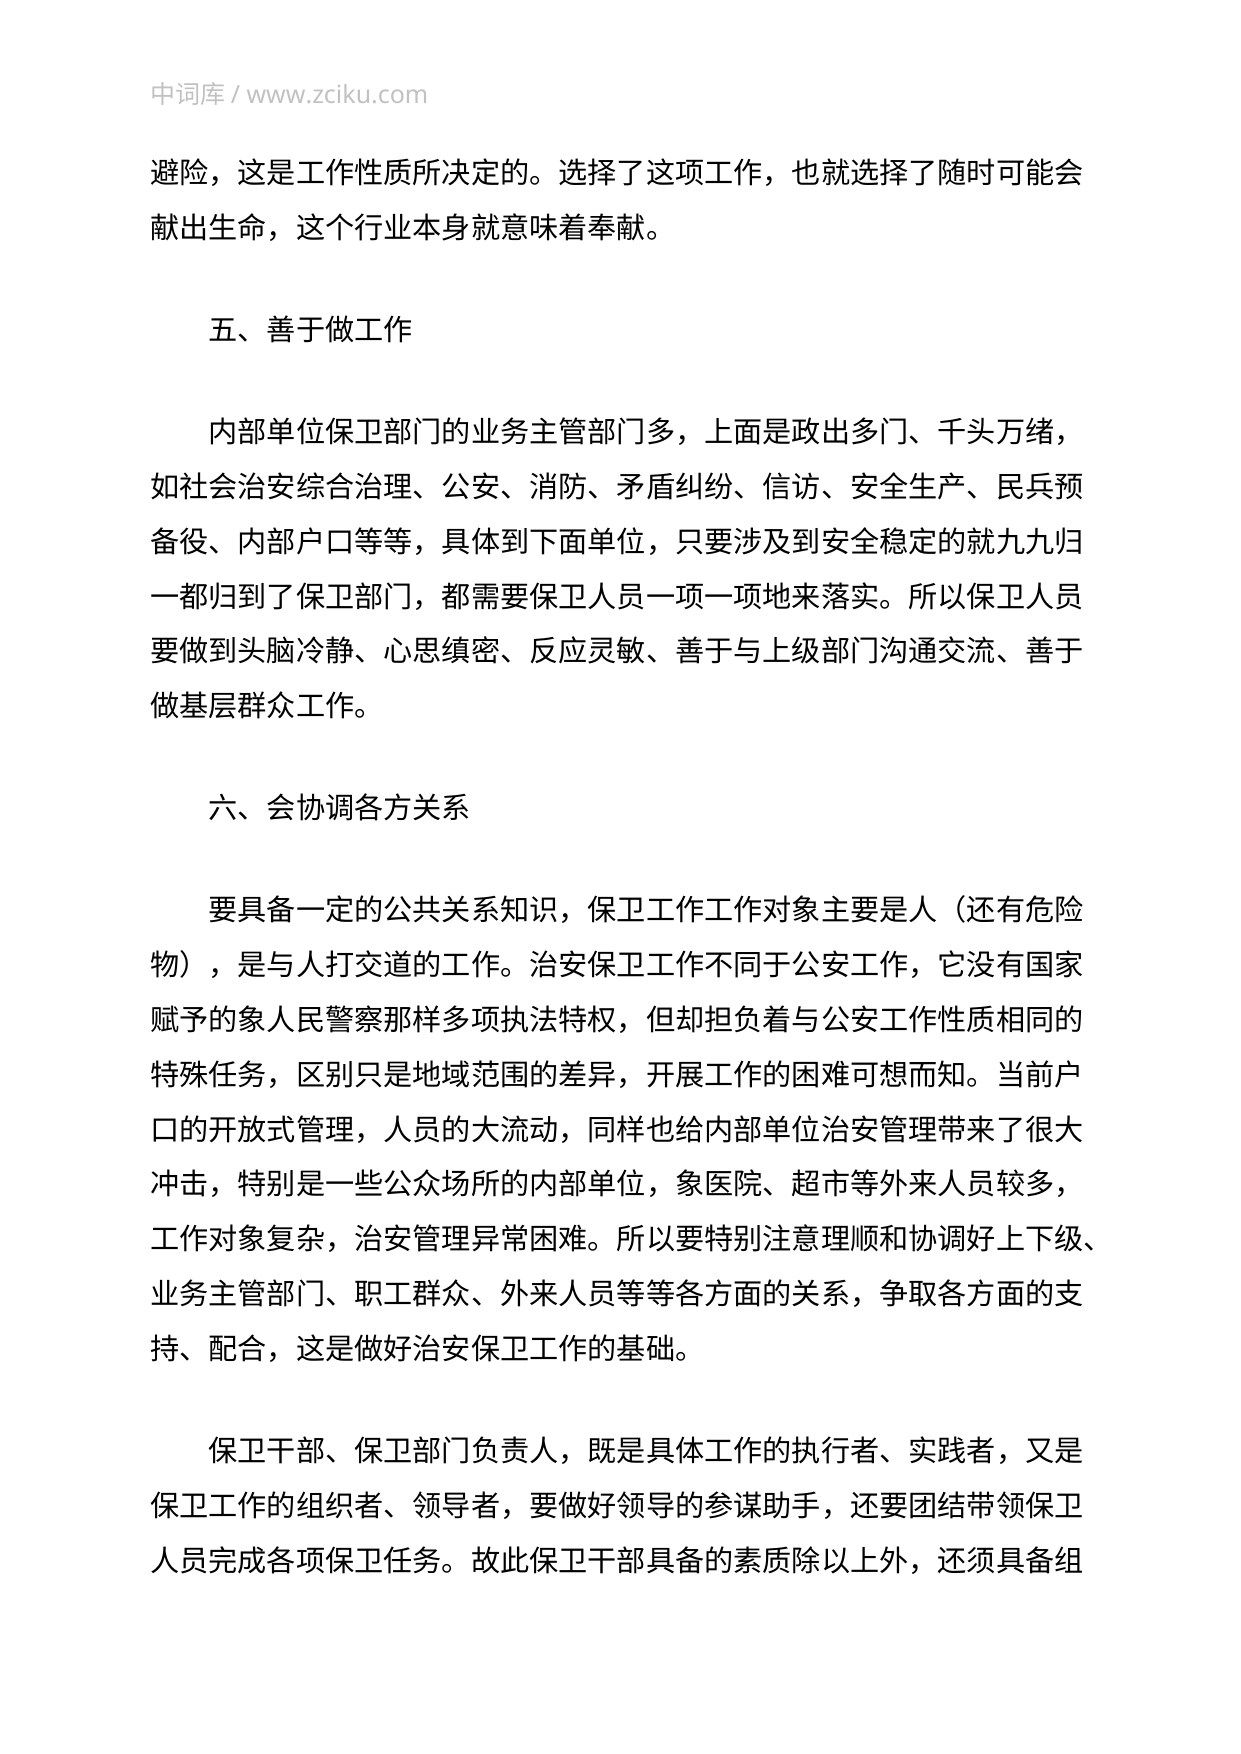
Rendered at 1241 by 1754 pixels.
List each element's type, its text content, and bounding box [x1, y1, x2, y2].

text 五、善于做工作 [150, 307, 1090, 349]
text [150, 1427, 1090, 1579]
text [150, 150, 1090, 247]
text 六、会协调各方关系 [150, 785, 1090, 827]
text 内部单位保卫部门的业务主管部门多，上面是政出多门、千头万绪，如社会治安综合治理、公安、消防、矛盾纠纷、信访、安全生产、民兵预备役、内部户口等等，具体到下面单位，只要涉及到安全稳定的就九九归一都归到了保卫部门，都需要保卫人员一项一项地来落实。所以保卫人员要做到头脑冷静、心思缜密、反应灵敏、善于与上级部门沟通交流、善于做基层群众工作。 [150, 408, 1090, 725]
text 要具备一定的公共关系知识，保卫工作工作对象主要是人（还有危险物），是与人打交道的工作。治安保卫工作不同于公安工作，它没有国家赋予的象人民警察那样多项执法特权，但却担负着与公安工作性质相同的特殊任务，区别只是地域范围的差异，开展工作的困难可想而知。当前户口的开放式管理，人员的大流动，同样也给内部单位治安管理带来了很大冲击，特别是一些公众场所的内部单位，象医院、超市等外来人员较多，工作对象复杂，治安管理异常困难。所以要特别注意理顺和协调好上下级、业务主管部门、职工群众、外来人员等等各方面的关系，争取各方面的支持、配合，这是做好治安保卫工作的基础。 [150, 886, 1090, 1368]
